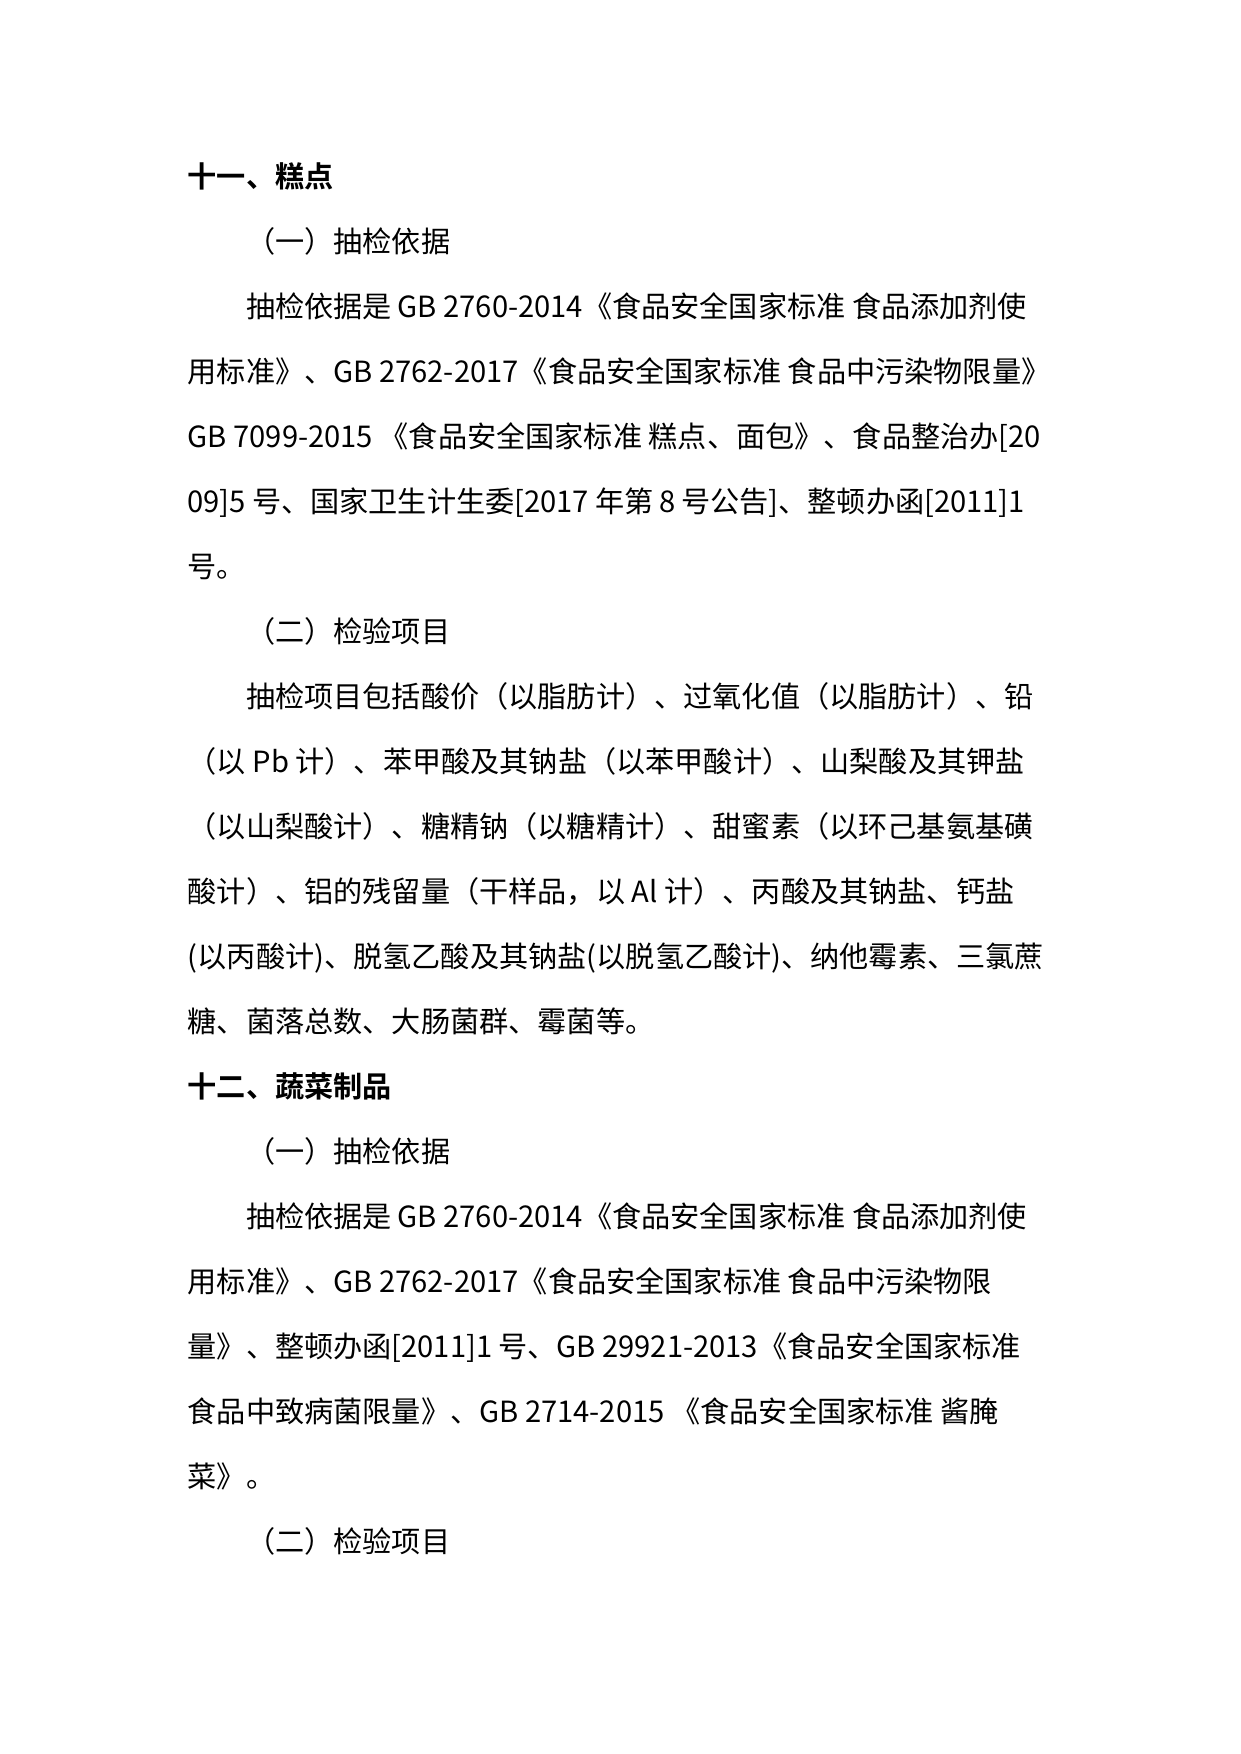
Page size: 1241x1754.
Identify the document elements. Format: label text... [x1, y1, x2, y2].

text （二）检验项目 [187, 1508, 1053, 1573]
text 抽检依据是GB 2760-2014《食品安全国家标准 食品添加剂使用标准》、GB 2762-2017《食品安全国家标准 食品中污染物限量》、整顿办函[2011]1号、GB 29921-2013《食品安全国家标准 食品中致病菌限量》、GB 2714-2015 《食品安全国家标准 酱腌菜》。 [187, 1183, 1053, 1508]
text 抽检依据是GB 2760-2014《食品安全国家标准 食品添加剂使用标准》、GB 2762-2017《食品安全国家标准 食品中污染物限量》GB 7099-2015 《食品安全国家标准 糕点、面包》、食品整治办[2009]5号、国家卫生计生委[2017年第8号公告]、整顿办函[2011]1号。 [187, 273, 1053, 598]
text （一）抽检依据 [187, 208, 1053, 273]
text （一）抽检依据 [187, 1118, 1053, 1183]
text （二）检验项目 [187, 598, 1053, 663]
text 十二、蔬菜制品 [187, 1053, 1053, 1118]
text 十一、糕点 [187, 143, 1053, 208]
text 抽检项目包括酸价（以脂肪计）、过氧化值（以脂肪计）、铅（以 Pb 计）、苯甲酸及其钠盐（以苯甲酸计）、山梨酸及其钾盐（以山梨酸计）、糖精钠（以糖精计）、甜蜜素（以环己基氨基磺酸计）、铝的残留量（干样品，以 Al 计）、丙酸及其钠盐、钙盐(以丙酸计)、脱氢乙酸及其钠盐(以脱氢乙酸计)、纳他霉素、三氯蔗糖、菌落总数、大肠菌群、霉菌等。 [187, 663, 1053, 1053]
